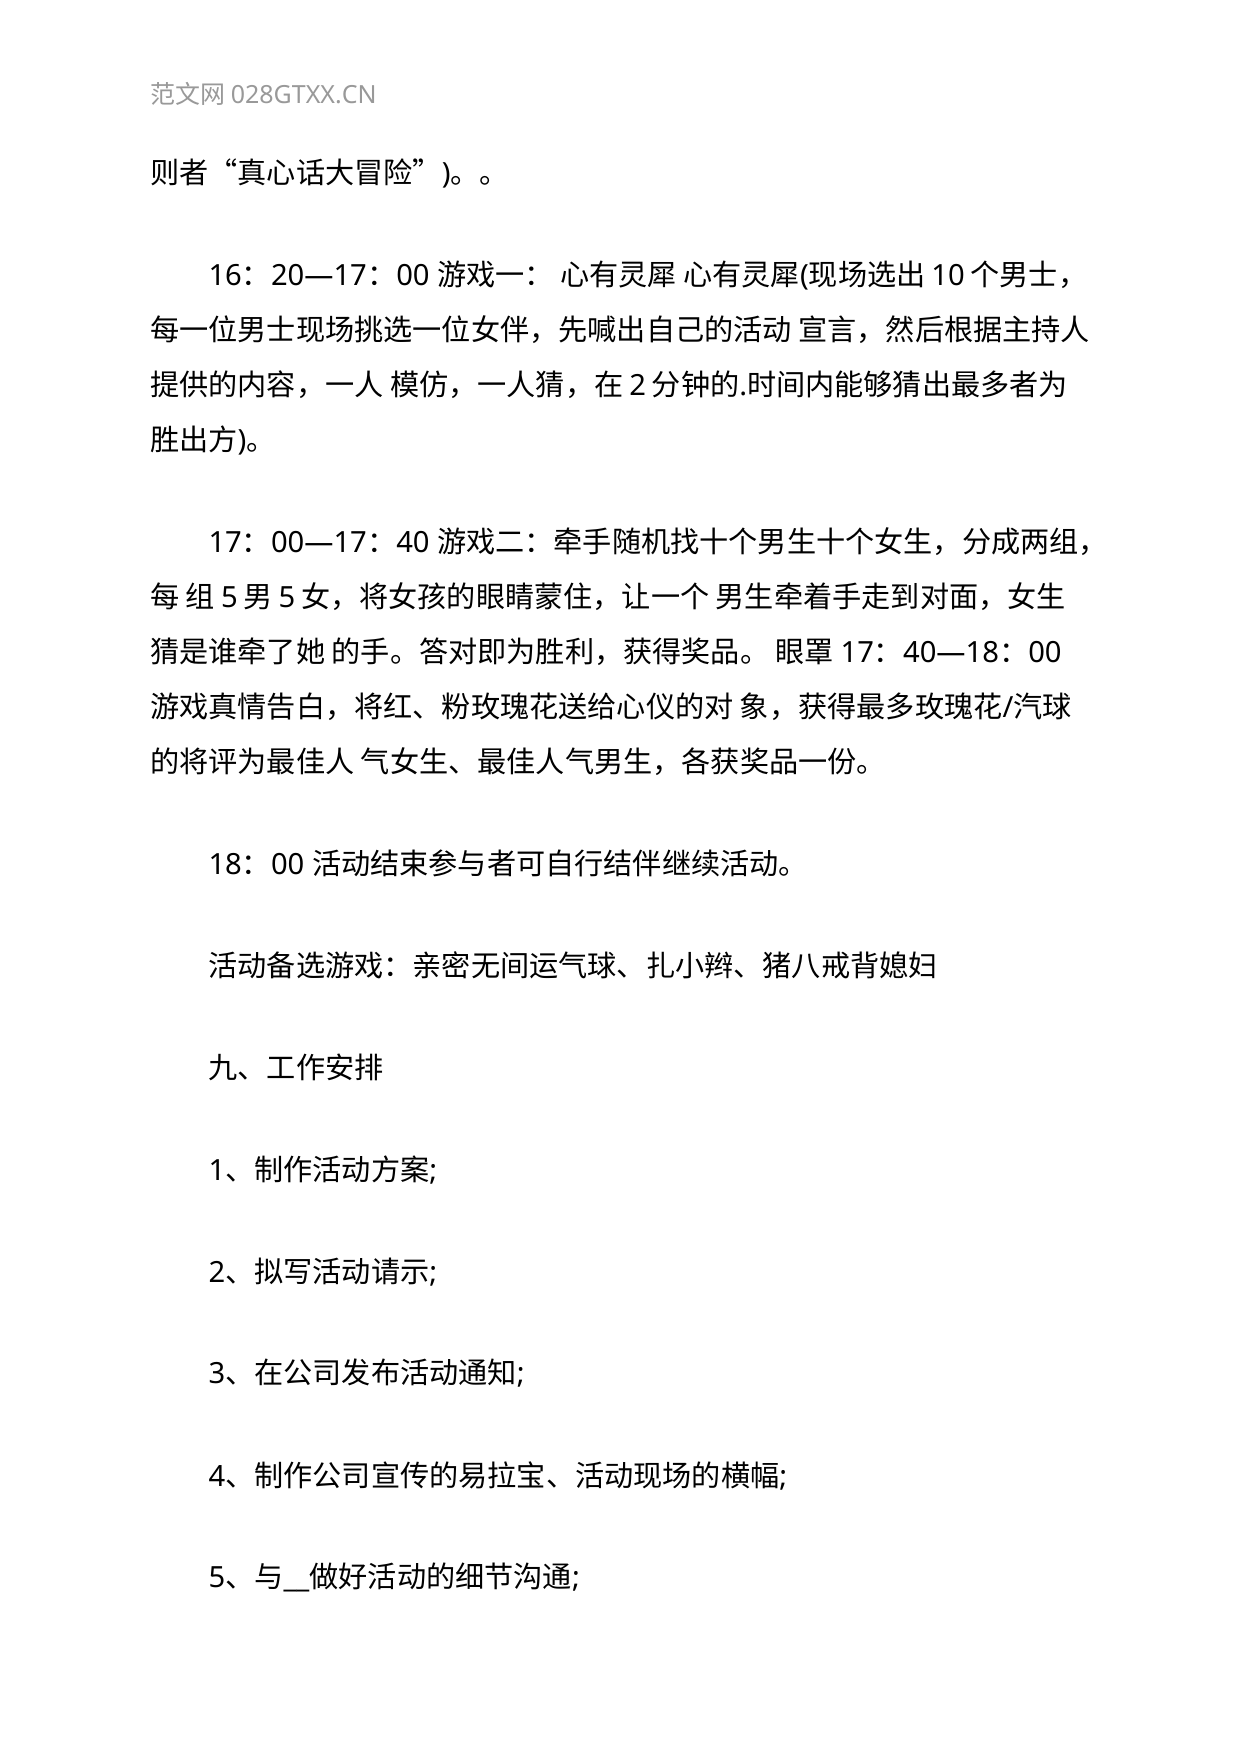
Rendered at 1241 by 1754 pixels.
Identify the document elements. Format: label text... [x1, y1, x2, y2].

text 17：00—17：40 游戏二：牵手随机找十个男生十个女生，分成两组，每 组5男5女，将女孩的眼睛蒙住，让一个 男生牵着手走到对面，女生猜是谁牵了她 的手。答对即为胜利，获得奖品。 眼罩 17：40—18：00 游戏真情告白，将红、粉玫瑰花送给心仪的对 象，获得最多玫瑰花/汽球的将评为最佳人 气女生、最佳人气男生，各获奖品一份。 [150, 519, 1090, 781]
text 18：00 活动结束参与者可自行结伴继续活动。 [150, 841, 1090, 883]
text 1、制作活动方案; [150, 1146, 1090, 1188]
text 5、与__做好活动的细节沟通; [150, 1554, 1090, 1596]
text 九、工作安排 [150, 1044, 1090, 1087]
text 16：20—17：00 游戏一： 心有灵犀 心有灵犀(现场选出10个男士，每一位男士现场挑选一位女伴，先喊出自己的活动 宣言，然后根据主持人提供的内容，一人 模仿，一人猜，在2分钟的.时间内能够猜出最多者为胜出方)。 [150, 252, 1090, 459]
text 2、拟写活动请示; [150, 1248, 1090, 1291]
text 活动备选游戏：亲密无间运气球、扎小辫、猪八戒背媳妇 [150, 943, 1090, 985]
text 4、制作公司宣传的易拉宝、活动现场的横幅; [150, 1452, 1090, 1494]
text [150, 150, 1090, 192]
text 3、在公司发布活动通知; [150, 1350, 1090, 1392]
